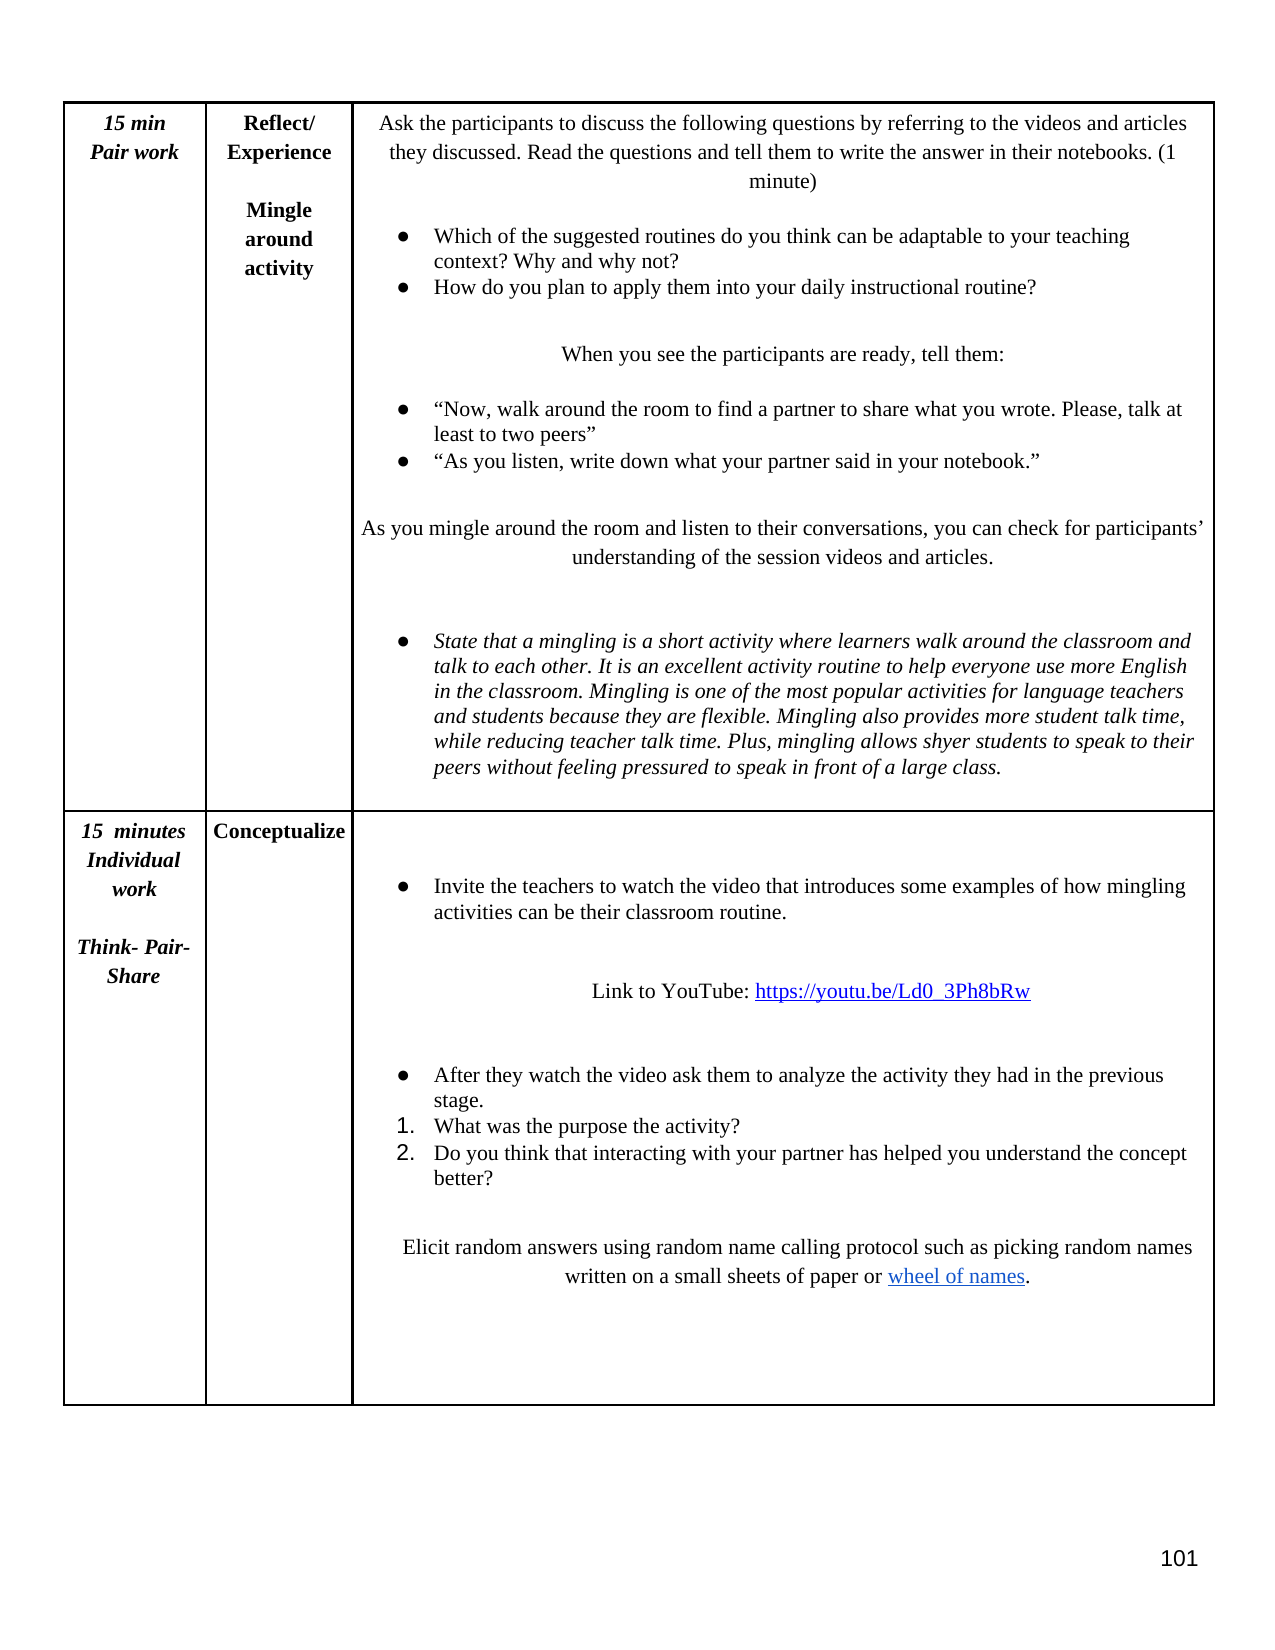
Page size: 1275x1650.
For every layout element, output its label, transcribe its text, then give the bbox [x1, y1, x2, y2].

table_cell Invite the teachers to watch the video that introduces some examples of how mingling activities can be their classroom routine. Link to YouTube: https://youtu.be/Ld0_3Ph8bRw After they watch the video ask them to analyze the activity they had in the previous stage. What was the purpose the activity? Do you think that interacting with your partner has helped you understand the concept better? Elicit random answers using random name calling protocol such as picking random names written on a small sheets of paper or wheel of names. [354, 812, 1213, 1404]
table_cell Reflect/ Experience Mingle around activity [207, 104, 351, 810]
table_cell 15 minutes Individual work Think- Pair- Share [65, 812, 205, 1404]
table_cell Ask the participants to discuss the following questions by referring to the videos and articles they discussed. Read the questions and tell them to write the answer in their notebooks. (1 minute) Which of the suggested routines do you think can be adaptable to your teaching context? Why and why not? How do you plan to apply them into your daily instructional routine? When you see the participants are ready, tell them: “Now, walk around the room to find a partner to share what you wrote. Please, talk at least to two peers” “As you listen, write down what your partner said in your notebook.” As you mingle around the room and listen to their conversations, you can check for participants’ understanding of the session videos and articles. State that a mingling is a short activity where learners walk around the classroom and talk to each other. It is an excellent activity routine to help everyone use more English in the classroom. Mingling is one of the most popular activities for language teachers and students because they are flexible. Mingling also provides more student talk time, while reducing teacher talk time. Plus, mingling allows shyer students to speak to their peers without feeling pressured to speak in front of a large class. [354, 104, 1213, 810]
table_cell Conceptualize [207, 812, 351, 1404]
table_cell 15 min Pair work [65, 104, 205, 810]
